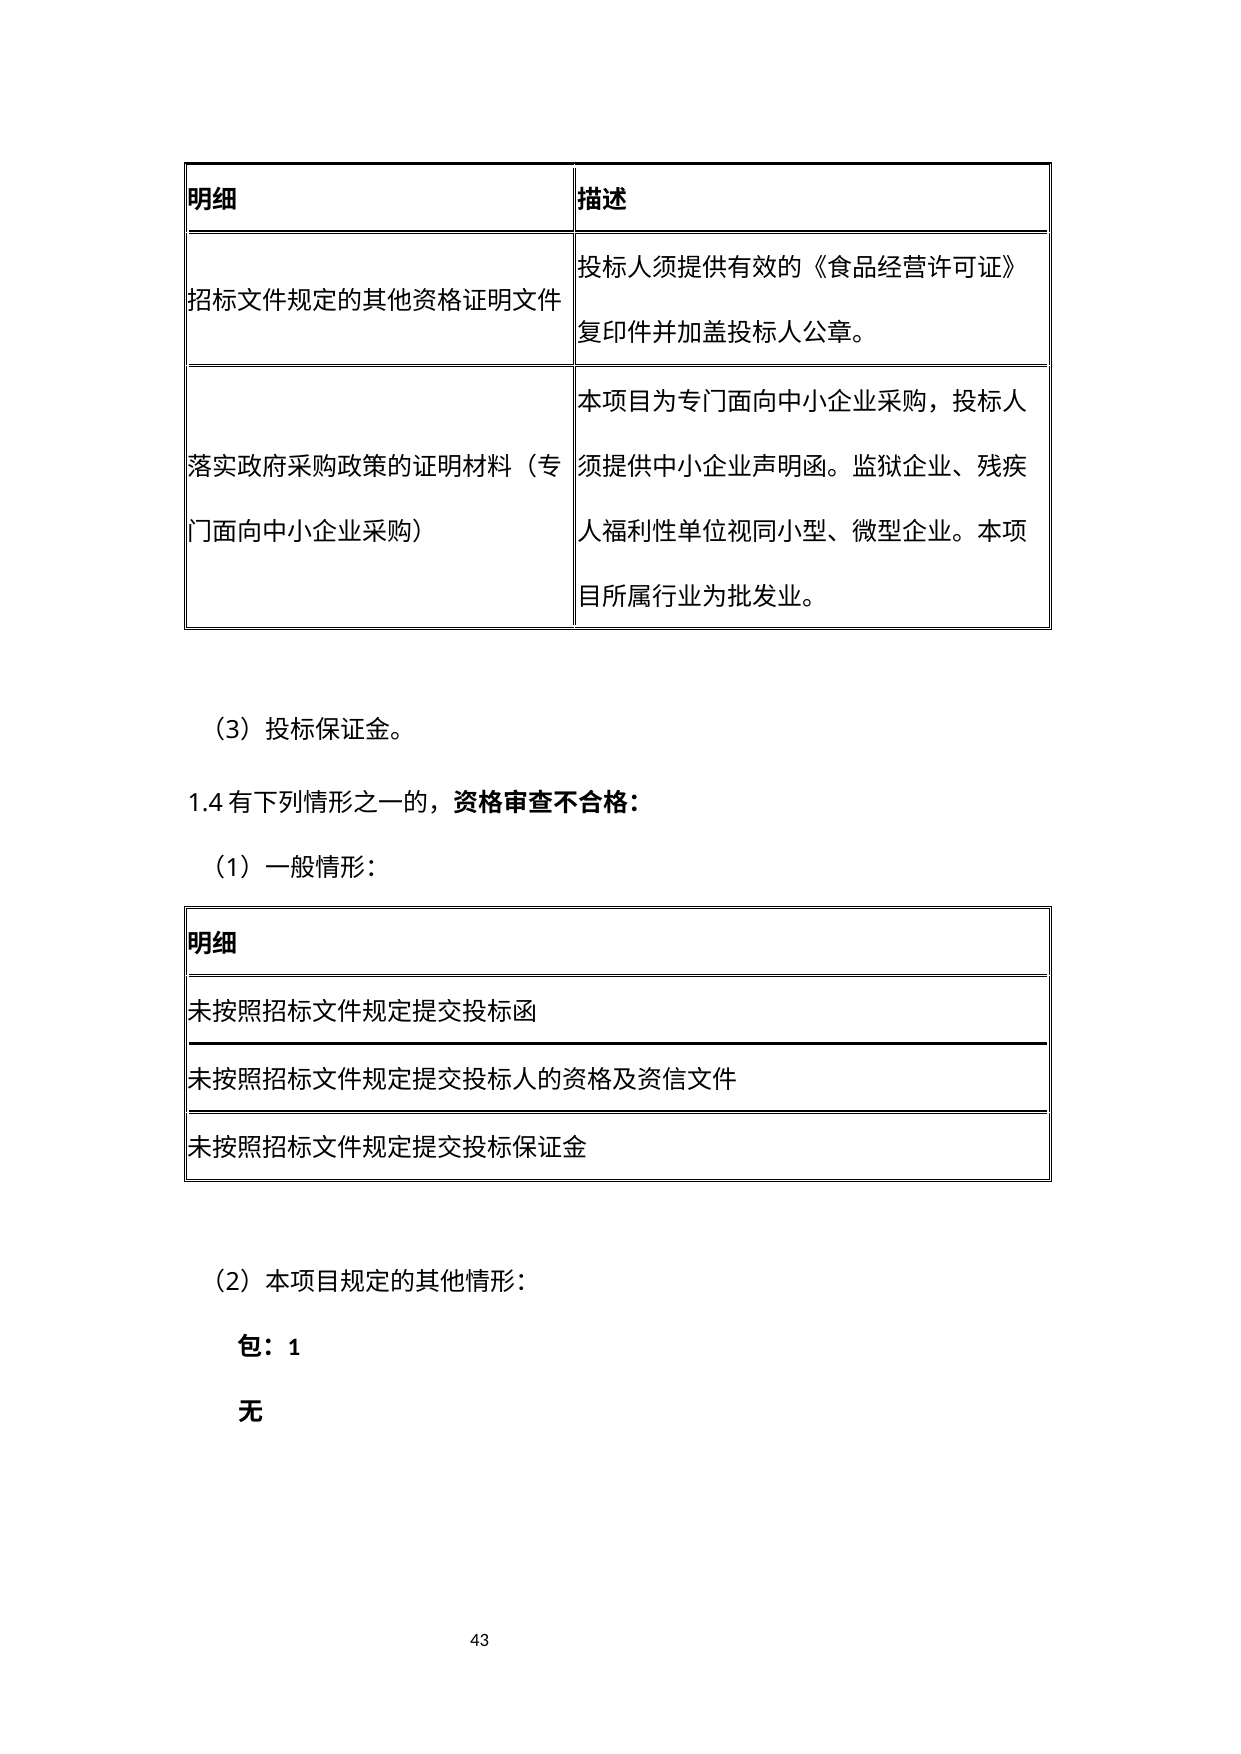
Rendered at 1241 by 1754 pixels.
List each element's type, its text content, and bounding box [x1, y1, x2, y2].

table_cell 投标人须提供有效的《食品经营许可证》复印件并加盖投标人公章。 [576, 230, 1049, 363]
table_cell 本项目为专门面向中小企业采购，投标人须提供中小企业声明函。监狱企业、残疾人福利性单位视同小型、微型企业。本项目所属行业为批发业。 [575, 364, 1049, 627]
table_cell 未按照招标文件规定提交投标保证金 [187, 1110, 1049, 1178]
text 包：1 无 [187, 1312, 1053, 1442]
table_cell 落实政府采购政策的证明材料（专门面向中小企业采购） [187, 364, 574, 627]
table_header 明细 [187, 165, 574, 230]
table_cell 未按照招标文件规定提交投标人的资格及资信文件 [187, 1042, 1049, 1110]
table_header 描述 [575, 165, 1049, 230]
table_cell 招标文件规定的其他资格证明文件 [187, 230, 573, 363]
table_cell 未按照招标文件规定提交投标函 [185, 974, 1050, 1042]
text （3）投标保证金。 [187, 630, 1053, 760]
text （2）本项目规定的其他情形： [187, 1182, 1053, 1312]
table_header 明细 [187, 909, 1049, 974]
text 1.4有下列情形之一的，资格审查不合格： （1）一般情形： [187, 768, 1053, 898]
